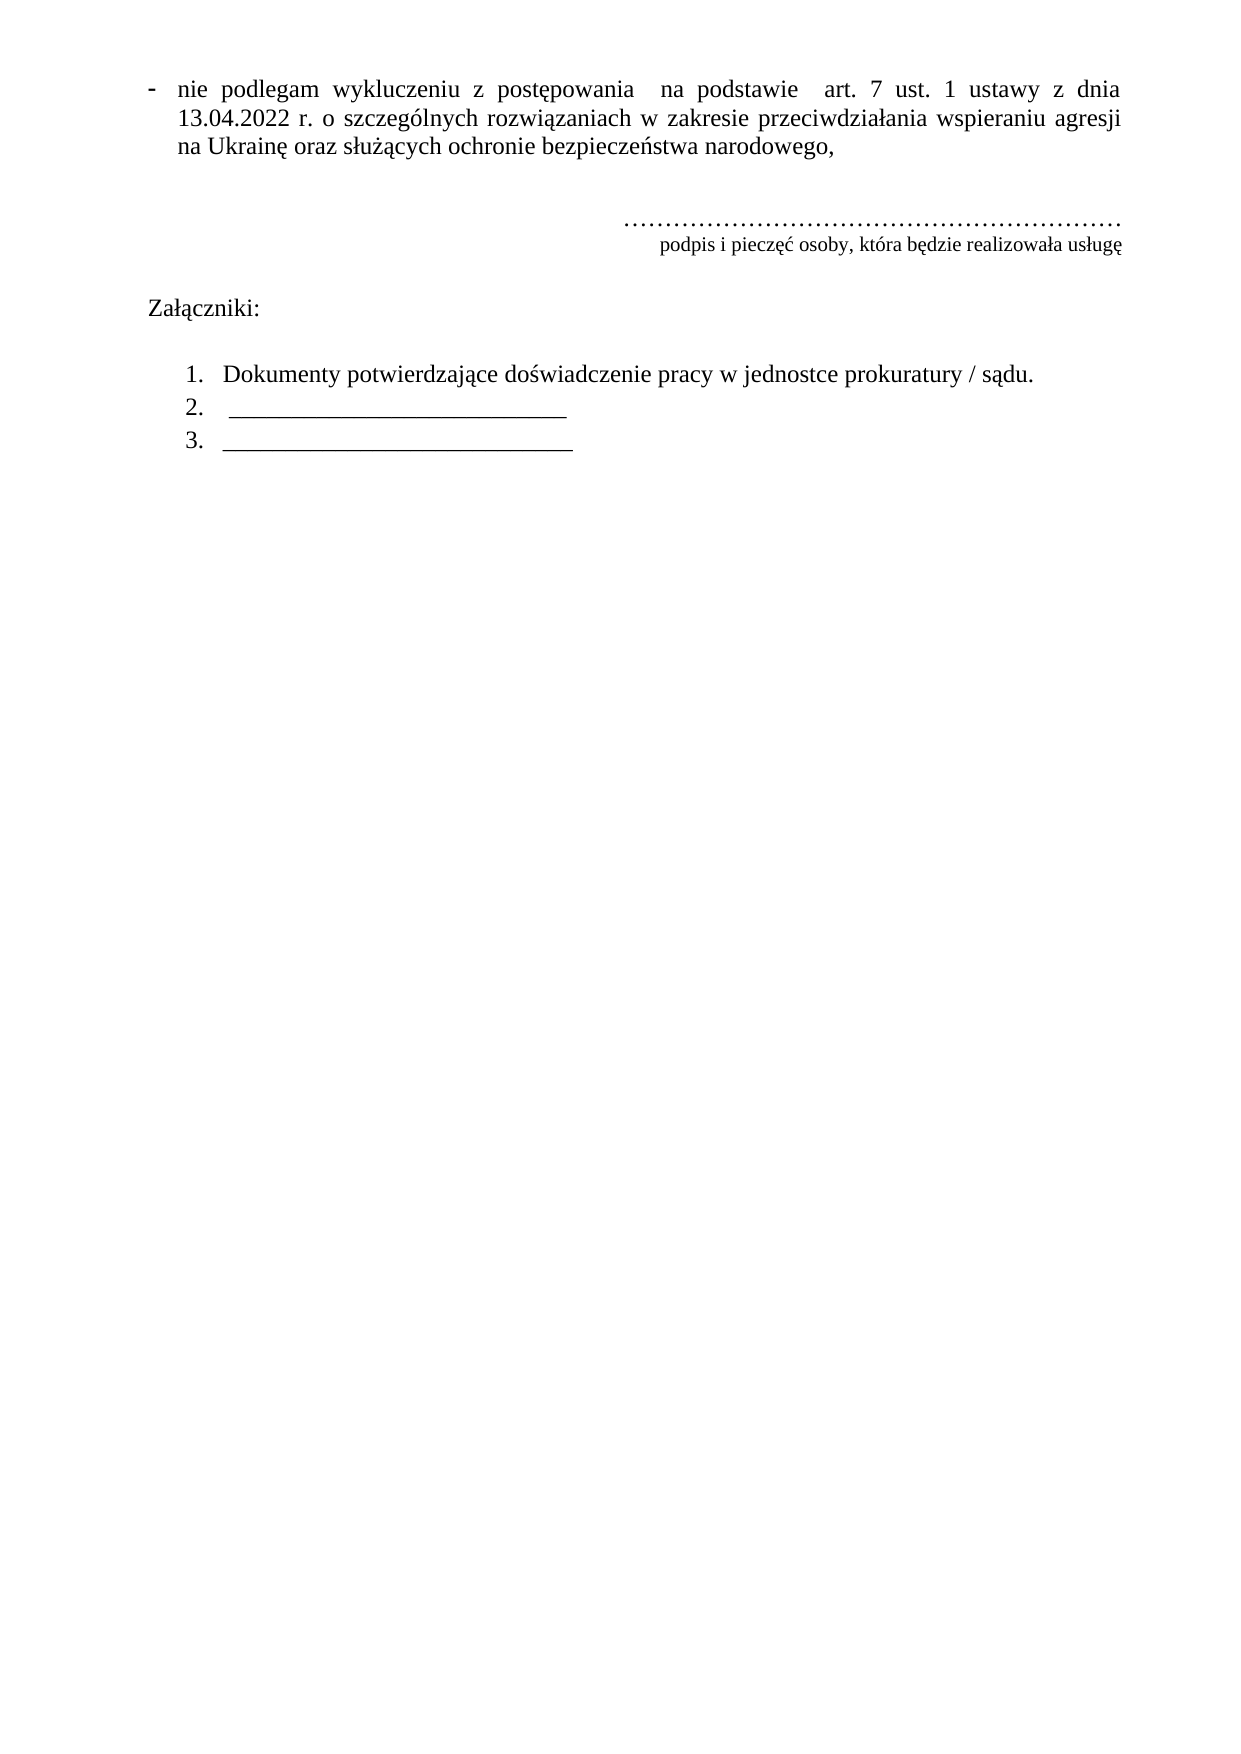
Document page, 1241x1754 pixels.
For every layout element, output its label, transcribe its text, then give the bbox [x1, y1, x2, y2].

text …………………………………………………… [148, 203, 1122, 232]
list Dokumenty potwierdzające doświadczenie pracy w jednostce prokuratury / sądu. [185, 359, 1122, 387]
list nie podlegam wykluczeniu z postępowania na podstawie art. 7 ust. 1 ustawy z dnia 13.04.2022 r. o szczególnych rozwiązaniach w zakresie przeciwdziałania wspieraniu agresji na Ukrainę oraz służących ochronie bezpieczeństwa narodowego, [148, 74, 1122, 160]
text Załączniki: [148, 293, 1122, 321]
list ___________________________ [185, 392, 1122, 420]
list ____________________________ [185, 425, 1122, 453]
text podpis i pieczęć osoby, która będzie realizowała usługę [148, 232, 1122, 256]
